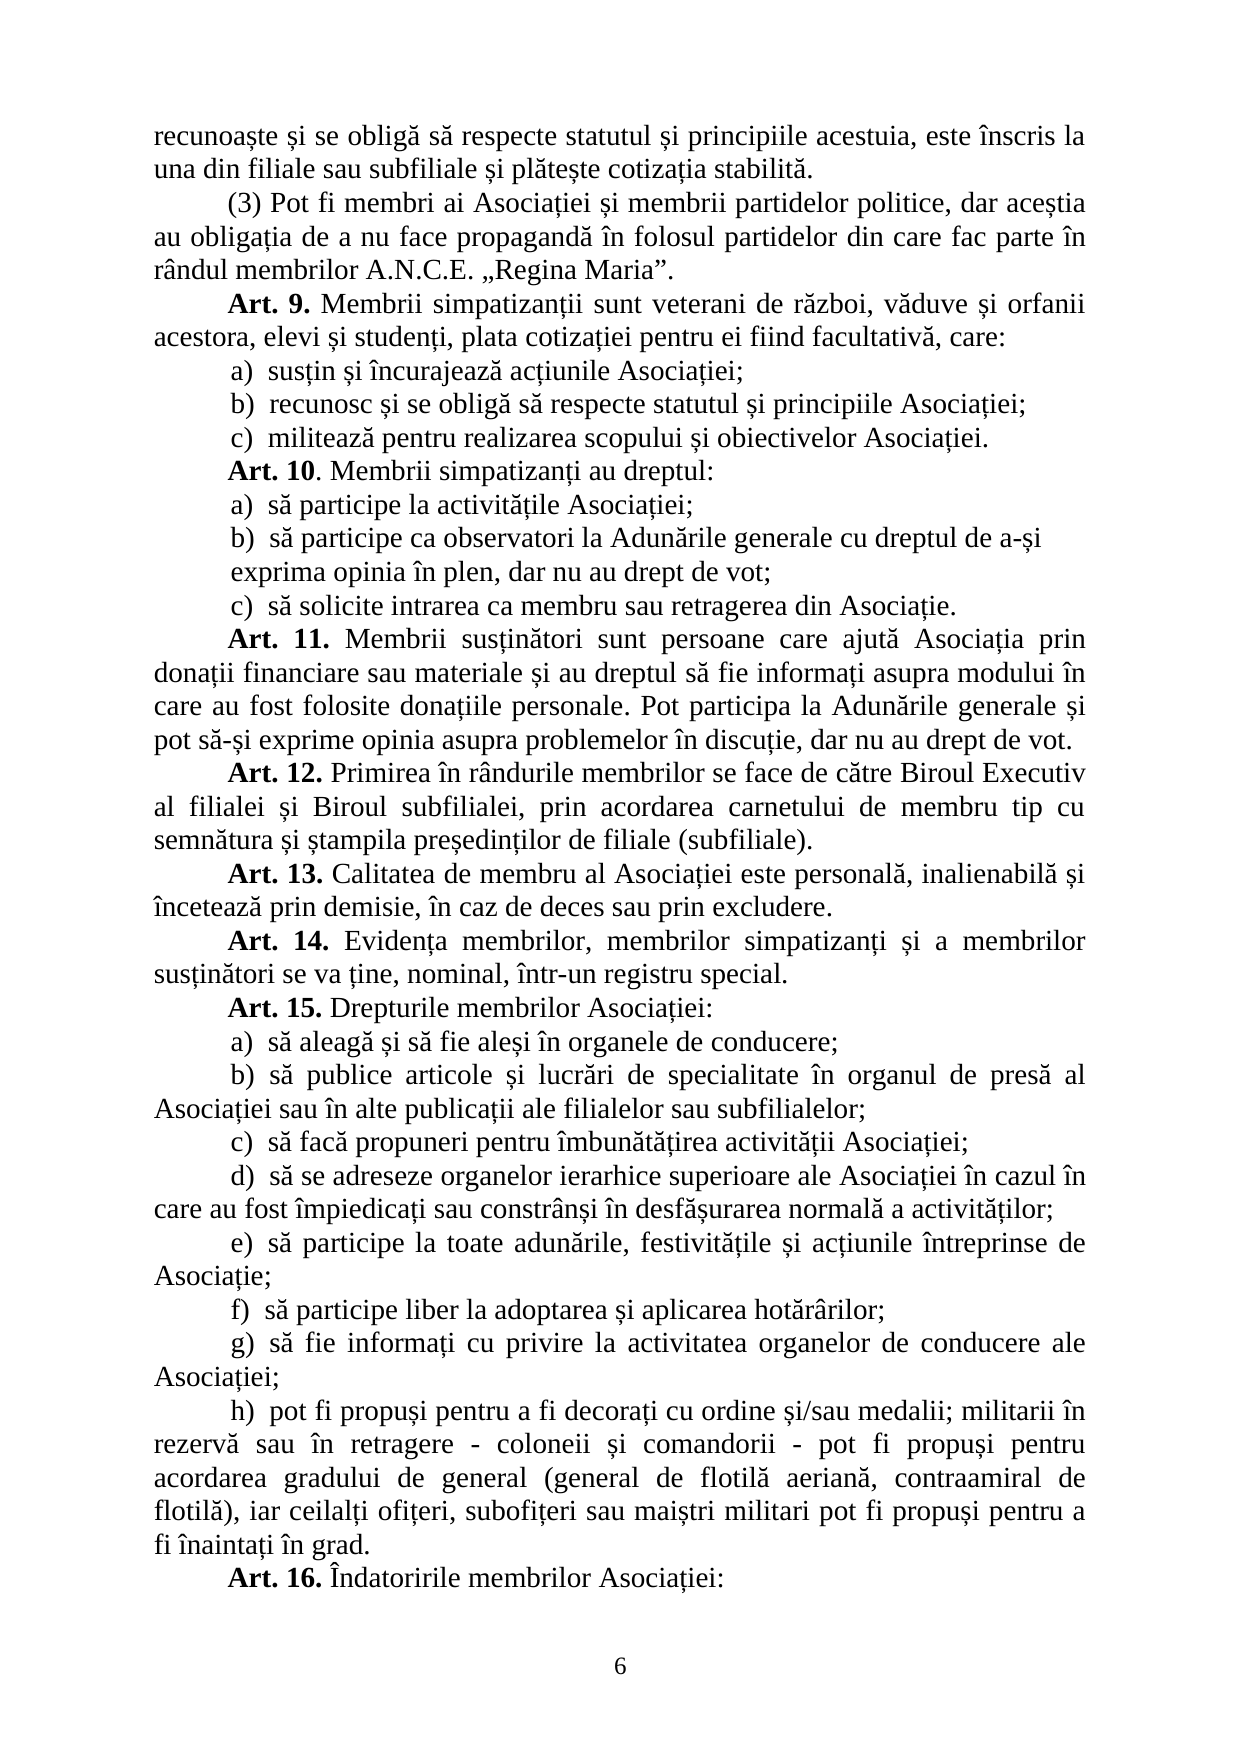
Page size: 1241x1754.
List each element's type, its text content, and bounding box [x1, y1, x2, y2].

list să participe la activitățile Asociației; [153, 487, 1087, 521]
list să aleagă și să fie aleși în organele de conducere; [153, 1024, 1087, 1057]
list să publice articole și lucrări de specialitate în organul de presă al Asociației sau în alte publicații ale filialelor sau subfilialelor; [153, 1057, 1087, 1124]
text (3) Pot fi membri ai Asociației și membrii partidelor politice, dar aceștia au obligația de a nu face propagandă în folosul partidelor din care fac parte în rândul membrilor A.N.C.E. „Regina Maria”. [153, 185, 1087, 286]
list să solicite intrarea ca membru sau retragerea din Asociație. [153, 588, 1087, 621]
list exprima opinia în plen, dar nu au drept de vot; [230, 554, 1087, 588]
text Art. 11. Membrii susținători sunt persoane care ajută Asociația prin donații financiare sau materiale și au dreptul să fie informați asupra modului în care au fost folosite donațiile personale. Pot participa la Adunările generale și pot să-și exprime opinia asupra problemelor în discuție, dar nu au drept de vot. [153, 621, 1087, 755]
text Art. 15. Drepturile membrilor Asociației: [153, 990, 1087, 1024]
text Art. 12. Primirea în rândurile membrilor se face de către Biroul Executiv al filialei și Biroul subfilialei, prin acordarea carnetului de membru tip cu semnătura și ștampila președinților de filiale (subfiliale). [153, 755, 1087, 856]
list pot fi propuși pentru a fi decorați cu ordine și/sau medalii; militarii în rezervă sau în retragere - coloneii și comandorii - pot fi propuși pentru acordarea gradului de general (general de flotilă aeriană, contraamiral de flotilă), iar ceilalți ofițeri, subofițeri sau maiștri militari pot fi propuși pentru a fi înaintați în grad. [153, 1393, 1087, 1560]
text Art. 14. Evidența membrilor, membrilor simpatizanți și a membrilor susținători se va ține, nominal, într-un registru special. [153, 923, 1087, 990]
list recunosc și se obligă să respecte statutul și principiile Asociației; [153, 386, 1087, 420]
text Art. 16. Îndatoririle membrilor Asociației: [153, 1560, 1087, 1594]
text Art. 13. Calitatea de membru al Asociației este personală, inalienabilă și încetează prin demisie, în caz de deces sau prin excludere. [153, 856, 1087, 923]
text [153, 118, 1087, 185]
list susțin și încurajează acțiunile Asociației; [153, 353, 1087, 386]
list să participe la toate adunările, festivitățile și acțiunile întreprinse de Asociație; [153, 1225, 1087, 1292]
text Art. 9. Membrii simpatizanții sunt veterani de război, văduve și orfanii acestora, elevi și studenți, plata cotizației pentru ei fiind facultativă, care: [153, 286, 1087, 353]
list militează pentru realizarea scopului și obiectivelor Asociației. [153, 420, 1087, 453]
list să facă propuneri pentru îmbunătățirea activității Asociației; [153, 1124, 1087, 1158]
list să participe ca observatori la Adunările generale cu dreptul de a-și [153, 521, 1087, 554]
list să se adreseze organelor ierarhice superioare ale Asociației în cazul în care au fost împiedicați sau constrânși în desfășurarea normală a activităților; [153, 1158, 1087, 1225]
list să fie informați cu privire la activitatea organelor de conducere ale Asociației; [153, 1326, 1087, 1393]
text Art. 10. Membrii simpatizanți au dreptul: [153, 453, 1087, 487]
list să participe liber la adoptarea și aplicarea hotărârilor; [153, 1292, 1087, 1326]
